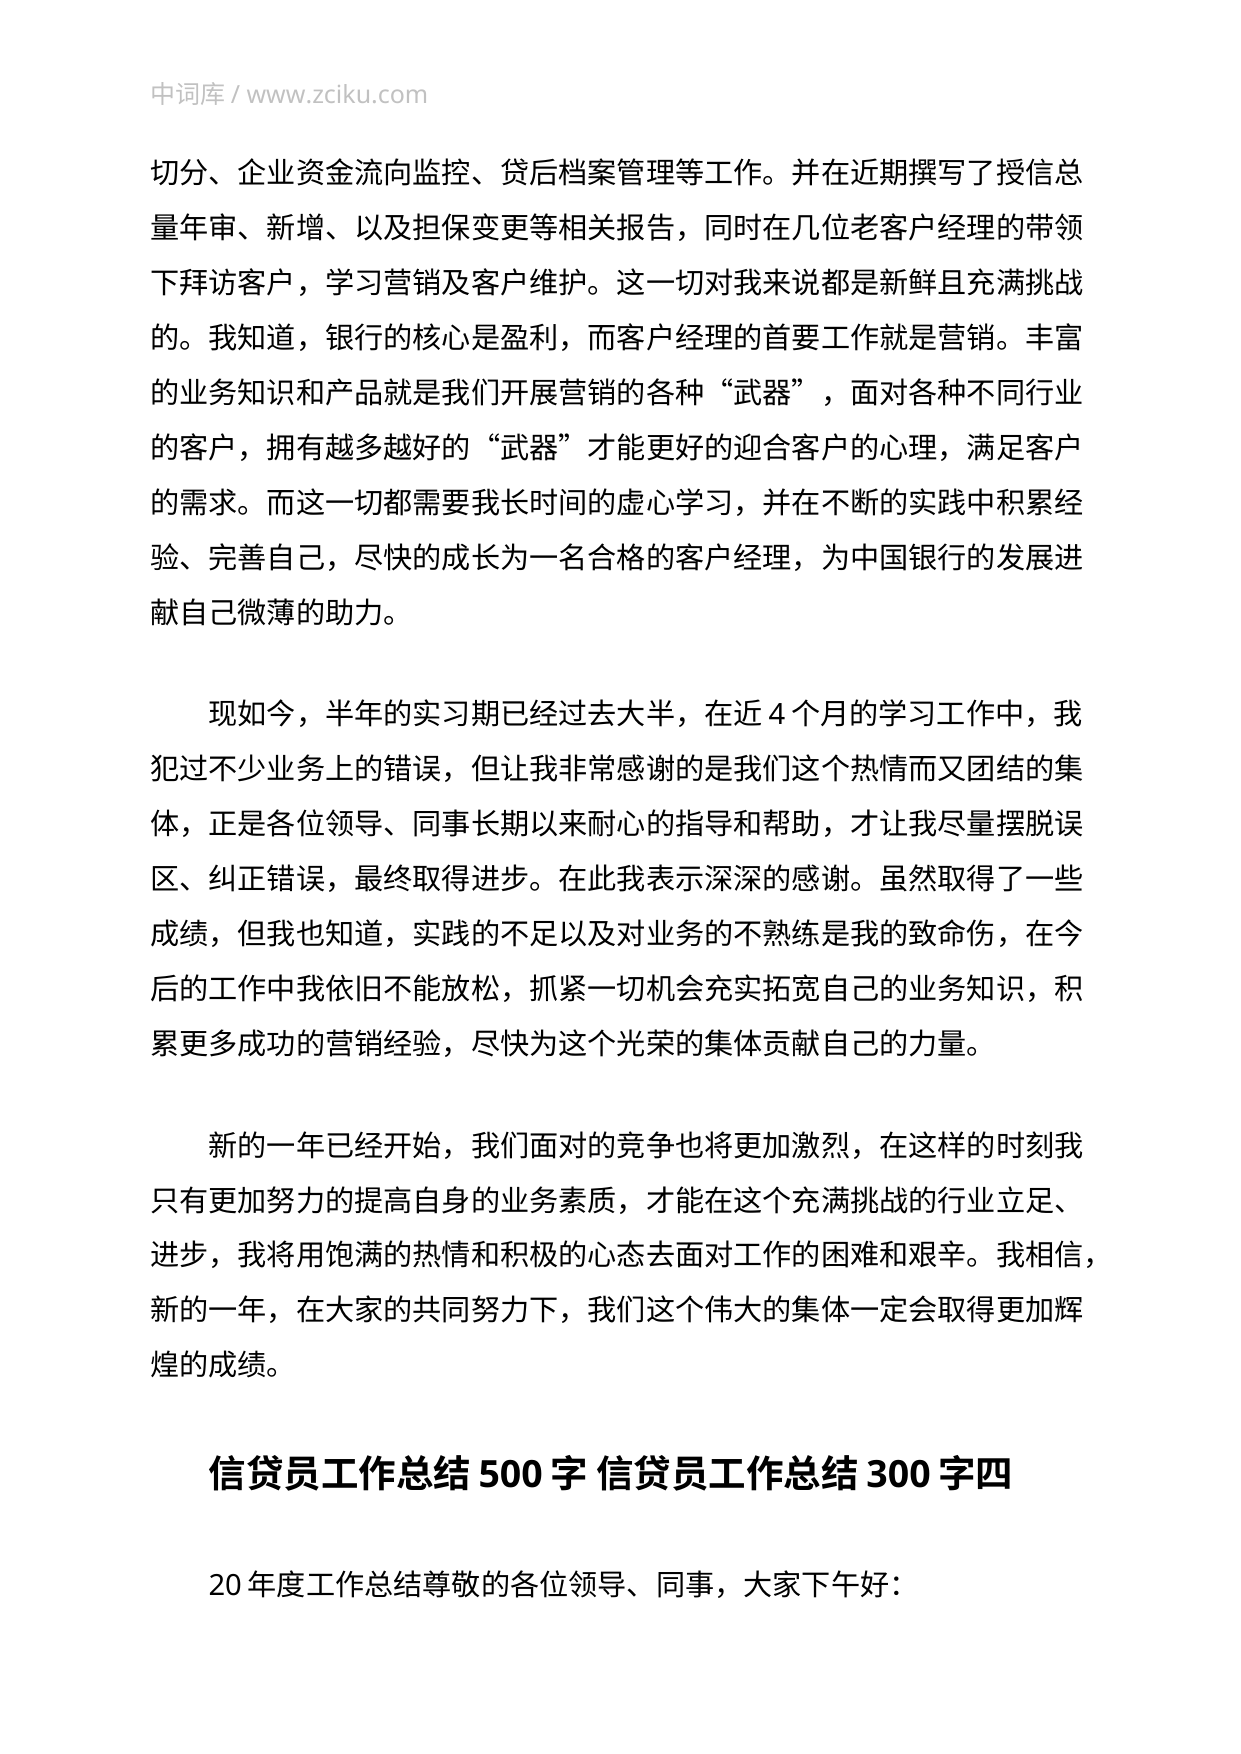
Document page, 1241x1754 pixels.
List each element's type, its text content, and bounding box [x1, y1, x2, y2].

text 现如今，半年的实习期已经过去大半，在近4个月的学习工作中，我犯过不少业务上的错误，但让我非常感谢的是我们这个热情而又团结的集体，正是各位领导、同事长期以来耐心的指导和帮助，才让我尽量摆脱误区、纠正错误，最终取得进步。在此我表示深深的感谢。虽然取得了一些成绩，但我也知道，实践的不足以及对业务的不熟练是我的致命伤，在今后的工作中我依旧不能放松，抓紧一切机会充实拓宽自己的业务知识，积累更多成功的营销经验，尽快为这个光荣的集体贡献自己的力量。 [150, 691, 1090, 1063]
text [150, 150, 1090, 631]
text 20年度工作总结尊敬的各位领导、同事，大家下午好： [150, 1561, 1090, 1603]
text 新的一年已经开始，我们面对的竞争也将更加激烈，在这样的时刻我只有更加努力的提高自身的业务素质，才能在这个充满挑战的行业立足、进步，我将用饱满的热情和积极的心态去面对工作的困难和艰辛。我相信，新的一年，在大家的共同努力下，我们这个伟大的集体一定会取得更加辉煌的成绩。 [150, 1122, 1090, 1384]
text 信贷员工作总结500字 信贷员工作总结300字四 [150, 1443, 1090, 1498]
